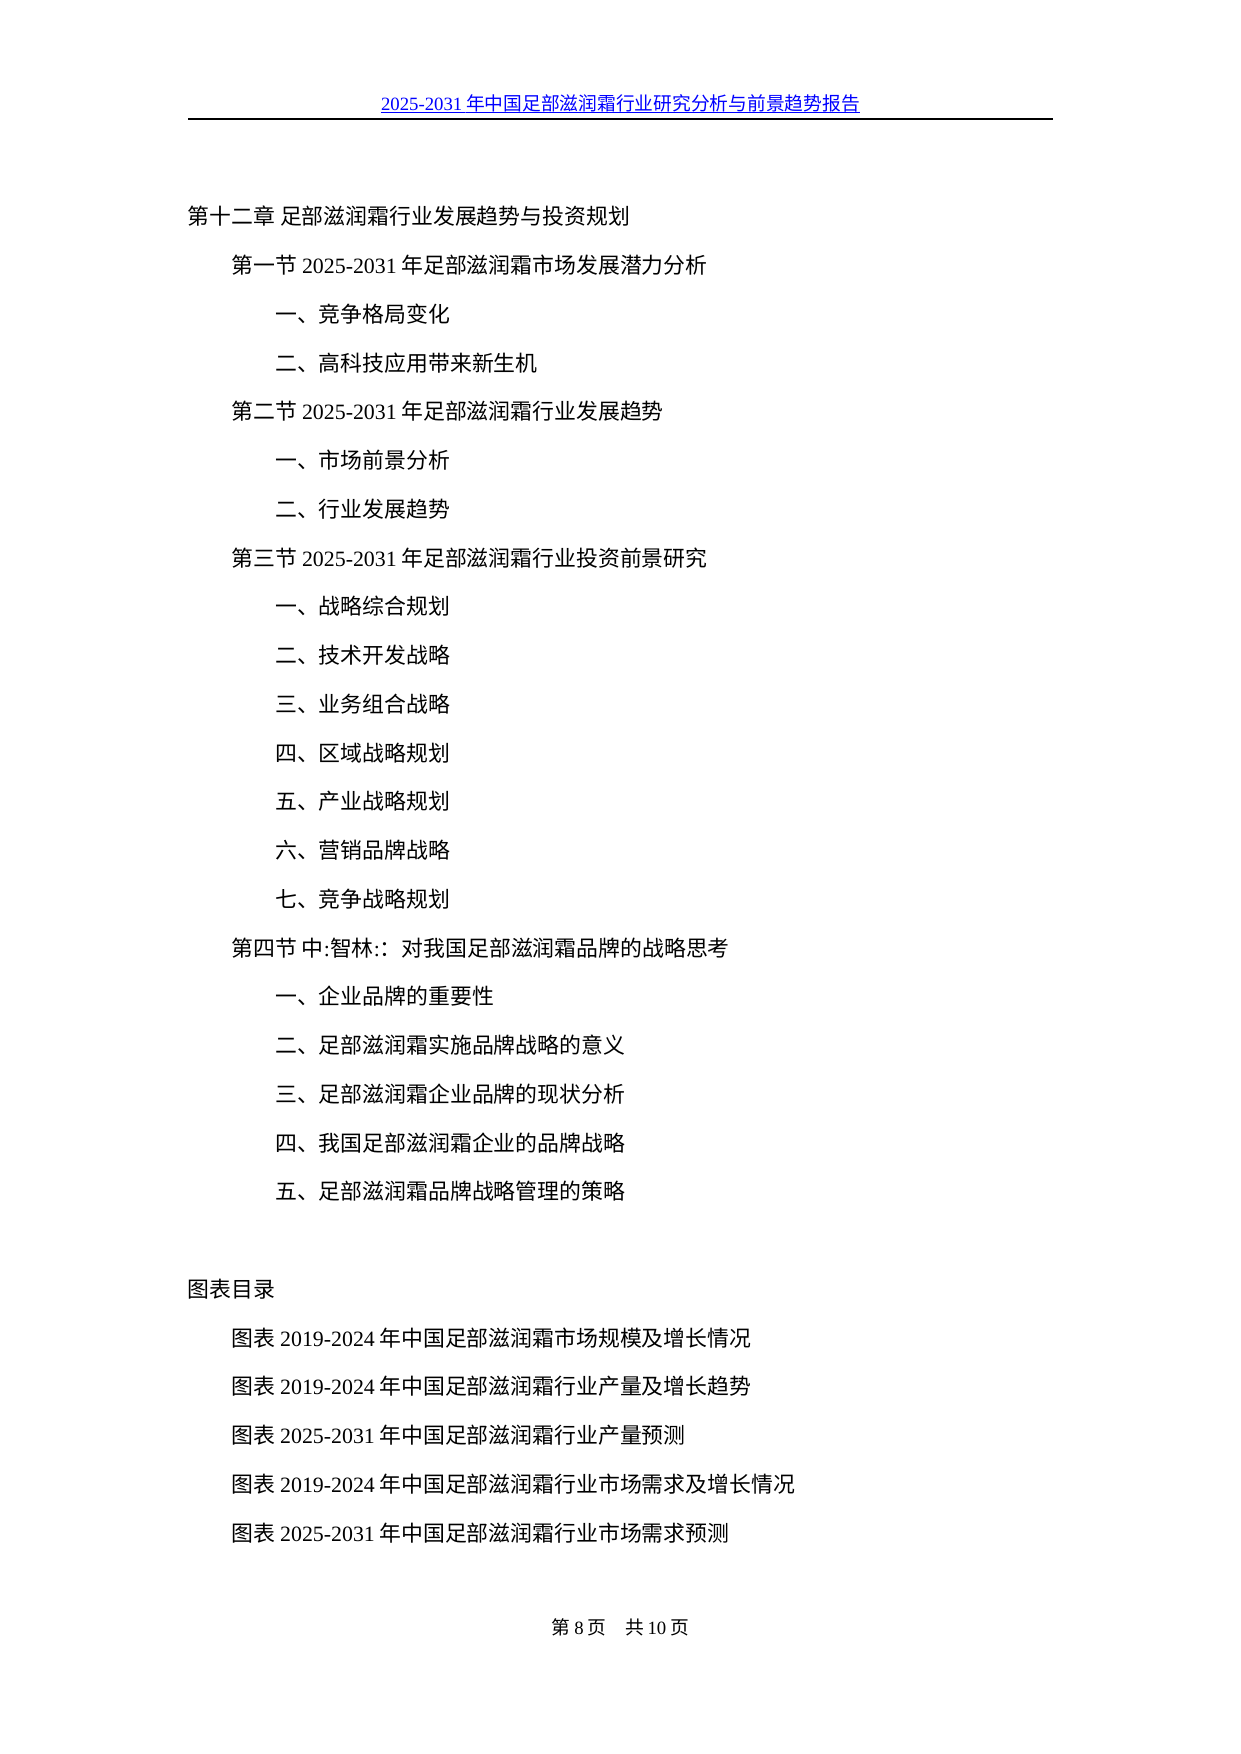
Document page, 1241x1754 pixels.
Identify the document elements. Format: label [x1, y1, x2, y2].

text [187, 150, 1053, 1548]
